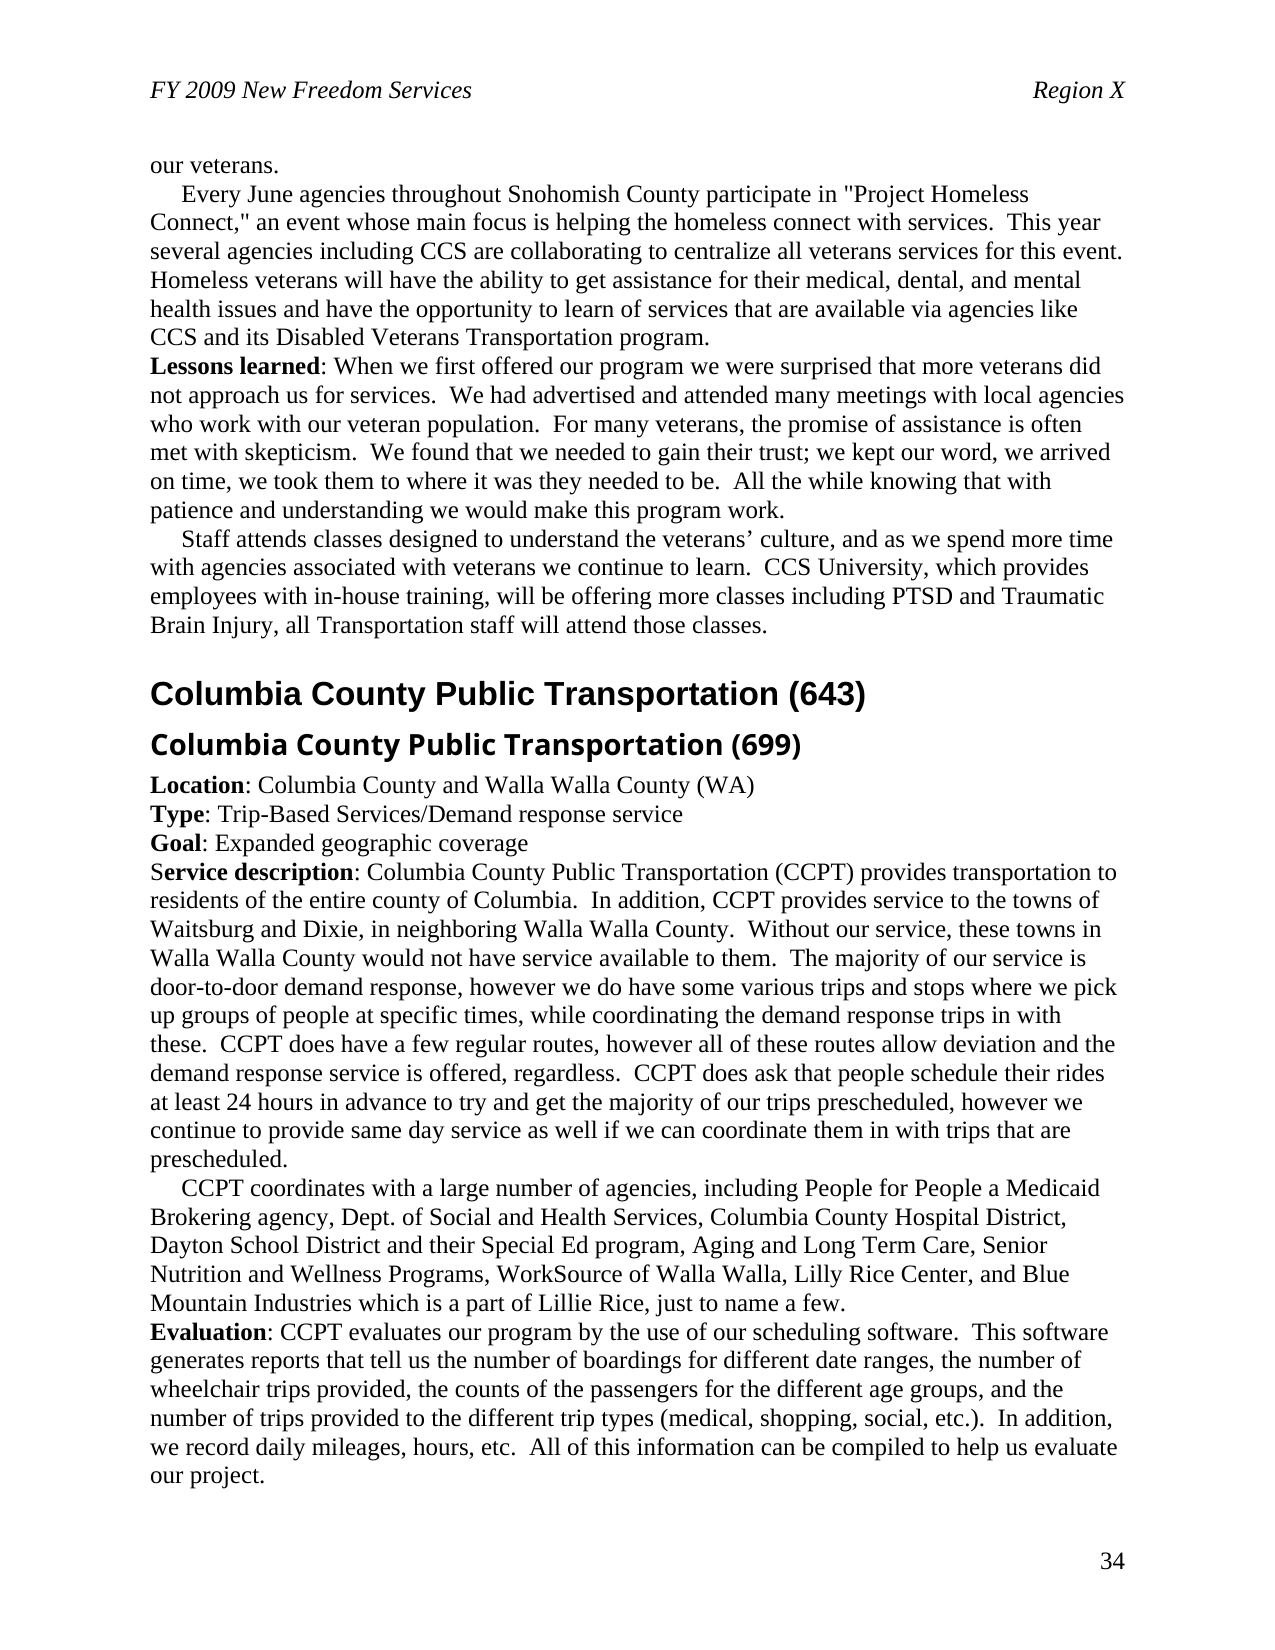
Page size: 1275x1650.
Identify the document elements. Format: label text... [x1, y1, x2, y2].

text Lessons learned: When we first offered our program we were surprised that more veterans did not approach us for services. We had advertised and attended many meetings with local agencies who work with our veteran population. For many veterans, the promise of assistance is often met with skepticism. We found that we needed to gain their trust; we kept our word, we arrived on time, we took them to where it was they needed to be. All the while knowing that with patience and understanding we would make this program work. Staff attends classes designed to understand the veterans’ culture, and as we spend more time with agencies associated with veterans we continue to learn. CCS University, which provides employees with in-house training, will be offering more classes including PTSD and Traumatic Brain Injury, all Transportation staff will attend those classes. [150, 351, 1125, 639]
text Evaluation: CCPT evaluates our program by the use of our scheduling software. This software generates reports that tell us the number of boardings for different date ranges, the number of wheelchair trips provided, the counts of the passengers for the different age groups, and the number of trips provided to the different trip types (medical, shopping, social, etc.). In addition, we record daily mileages, hours, etc. All of this information can be compiled to help us evaluate our project. [150, 1317, 1125, 1489]
text Location: Columbia County and Walla Walla County (WA) [150, 771, 1125, 799]
subtitle Columbia County Public Transportation (699) [150, 725, 1125, 764]
text Type: Trip-Based Services/Demand response service [150, 799, 1125, 828]
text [150, 150, 1125, 351]
text Goal: Expanded geographic coverage [150, 828, 1125, 857]
text Service description: Columbia County Public Transportation (CCPT) provides transportation to residents of the entire county of Columbia. In addition, CCPT provides service to the towns of Waitsburg and Dixie, in neighboring Walla Walla County. Without our service, these towns in Walla Walla County would not have service available to them. The majority of our service is door-to-door demand response, however we do have some various trips and stops where we pick up groups of people at specific times, while coordinating the demand response trips in with these. CCPT does have a few regular routes, however all of these routes allow deviation and the demand response service is offered, regardless. CCPT does ask that people schedule their rides at least 24 hours in advance to try and get the majority of our trips prescheduled, however we continue to provide same day service as well if we can coordinate them in with trips that are prescheduled. CCPT coordinates with a large number of agencies, including People for People a Medicaid Brokering agency, Dept. of Social and Health Services, Columbia County Hospital District, Dayton School District and their Special Ed program, Aging and Long Term Care, Senior Nutrition and Wellness Programs, WorkSource of Walla Walla, Lilly Rice Center, and Blue Mountain Industries which is a part of Lillie Rice, just to name a few. [150, 857, 1125, 1317]
subtitle Columbia County Public Transportation (643) [150, 674, 1125, 712]
